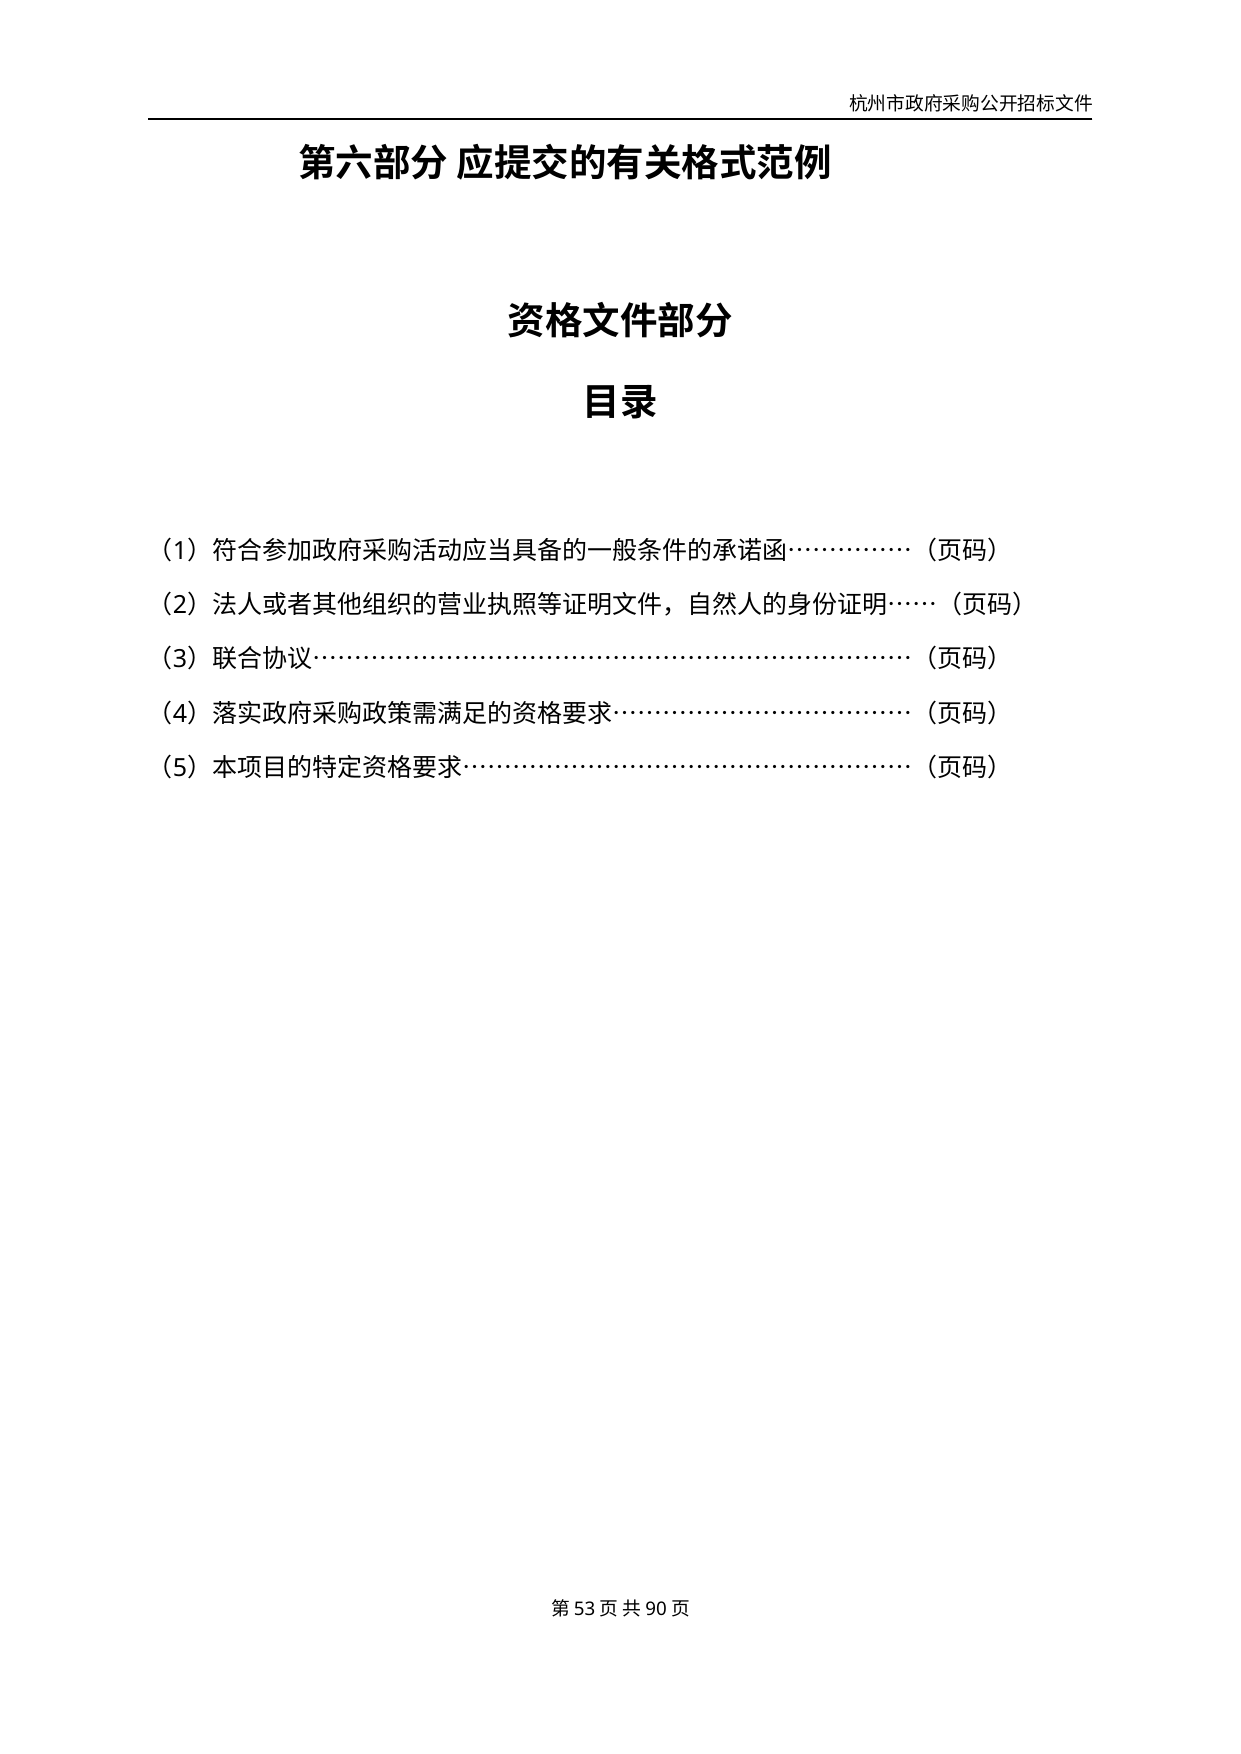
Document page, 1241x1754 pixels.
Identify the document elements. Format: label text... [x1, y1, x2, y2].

text （4）落实政府采购政策需满足的资格要求………………………………（页码） [148, 693, 1092, 729]
text 资格文件部分 [148, 291, 1092, 345]
text （2）法人或者其他组织的营业执照等证明文件，自然人的身份证明……（页码） [148, 584, 1092, 621]
text 第六部分 应提交的有关格式范例 [223, 133, 1092, 187]
text 目录 [148, 372, 1092, 426]
text （3）联合协议………………………………………………………………（页码） [148, 639, 1092, 675]
text （1）符合参加政府采购活动应当具备的一般条件的承诺函……………（页码） [148, 530, 1092, 566]
text （5）本项目的特定资格要求………………………………………………（页码） [148, 748, 1092, 784]
